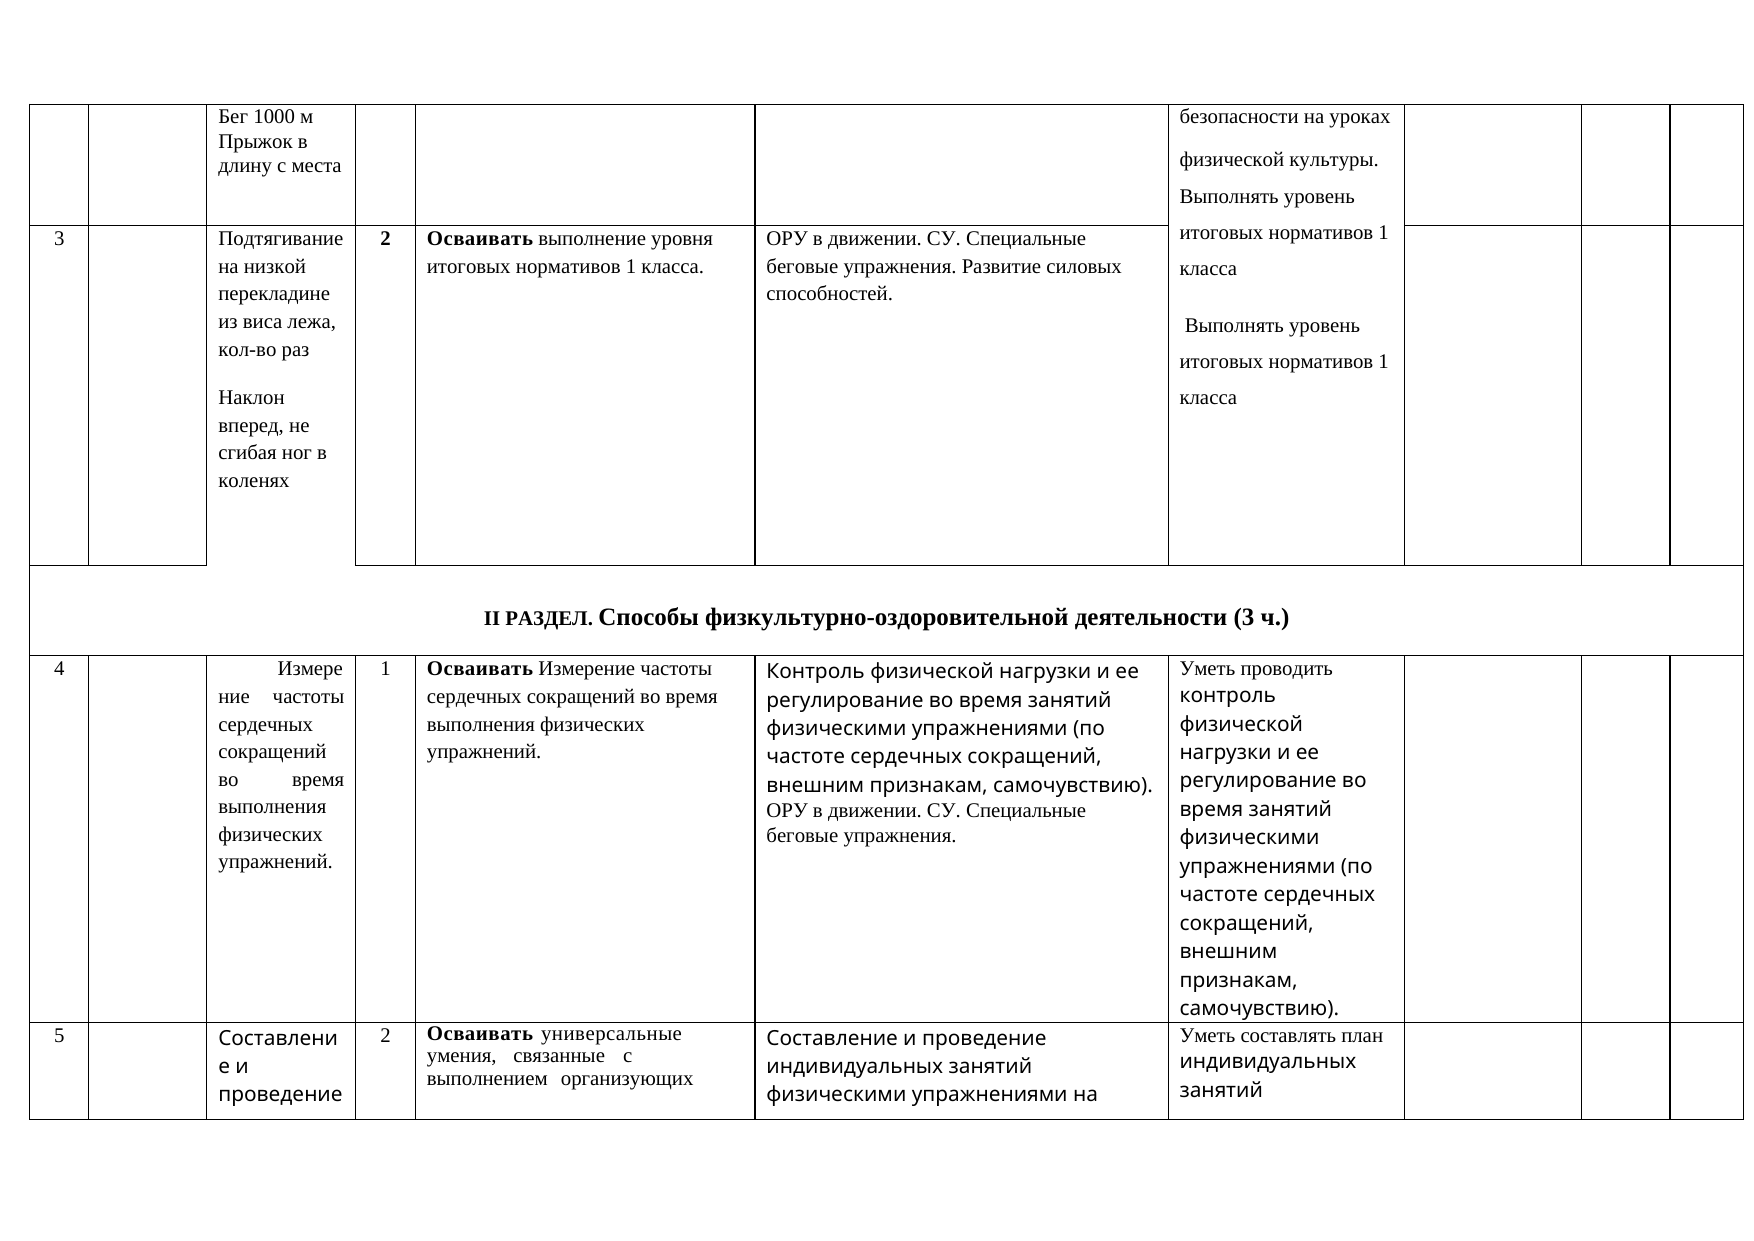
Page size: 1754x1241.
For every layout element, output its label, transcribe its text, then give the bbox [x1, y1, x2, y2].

table_cell [1671, 105, 1743, 225]
table_cell Контроль физической нагрузки и ее регулирование во время занятий физическими упражнениями (по частоте сердечных сокращений, внешним признакам, самочувствию). ОРУ в движении. СУ. Специальные беговые упражнения. [756, 656, 1168, 1022]
table_cell 1 [356, 105, 415, 225]
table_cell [756, 105, 1168, 225]
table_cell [207, 1023, 355, 1119]
table_cell [1671, 1023, 1743, 1119]
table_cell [416, 1023, 754, 1119]
table_cell 5 [30, 1023, 88, 1119]
table_cell [1405, 226, 1581, 565]
table_cell [1405, 1023, 1581, 1119]
table_cell [1405, 105, 1581, 225]
table_cell ОРУ в движении. СУ. Специальные беговые упражнения. Развитие силовых способностей. [756, 226, 1168, 565]
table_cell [1169, 1023, 1404, 1119]
table_cell [1582, 105, 1669, 225]
table_cell Уметь проводить контроль физической нагрузки и ее регулирование во время занятий физическими упражнениями (по частоте сердечных сокращений, внешним признакам, самочувствию). [1169, 656, 1404, 1022]
table_cell [1405, 656, 1581, 1022]
table_cell [1582, 1023, 1669, 1119]
table_cell [89, 656, 206, 1022]
table_cell [89, 1023, 206, 1119]
table_cell Подтягивание на низкой перекладине из виса лежа, кол-во раз Наклон вперед, не сгибая ног в коленях [207, 226, 355, 565]
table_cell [207, 105, 355, 225]
table_cell 2 [356, 1023, 415, 1119]
table_cell 3 [30, 226, 88, 565]
table_cell [1671, 656, 1743, 1022]
table_cell Осваивать Измерение частоты сердечных сокращений во время выполнения физических упражнений. [416, 656, 754, 1022]
table_cell 1 [356, 656, 415, 1022]
table_cell [89, 105, 206, 225]
table_cell [1671, 226, 1743, 565]
table_cell Измерение частоты сердечных сокращений во время выполнения физических упражнений. [207, 656, 355, 1022]
table_cell [89, 226, 206, 565]
table_cell 2 [356, 226, 415, 565]
table_cell Осваивать выполнение уровня итоговых нормативов 1 класса. [416, 226, 754, 565]
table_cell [1169, 105, 1404, 565]
table_cell [1582, 656, 1669, 1022]
table_cell 4 [30, 656, 88, 1022]
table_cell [416, 105, 754, 225]
table_cell 2 [30, 105, 88, 225]
table_cell II РАЗДЕЛ. Способы физкультурно-оздоровительной деятельности (3 ч.) [30, 565, 1743, 655]
table_cell [1582, 226, 1669, 565]
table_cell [756, 1023, 1168, 1119]
